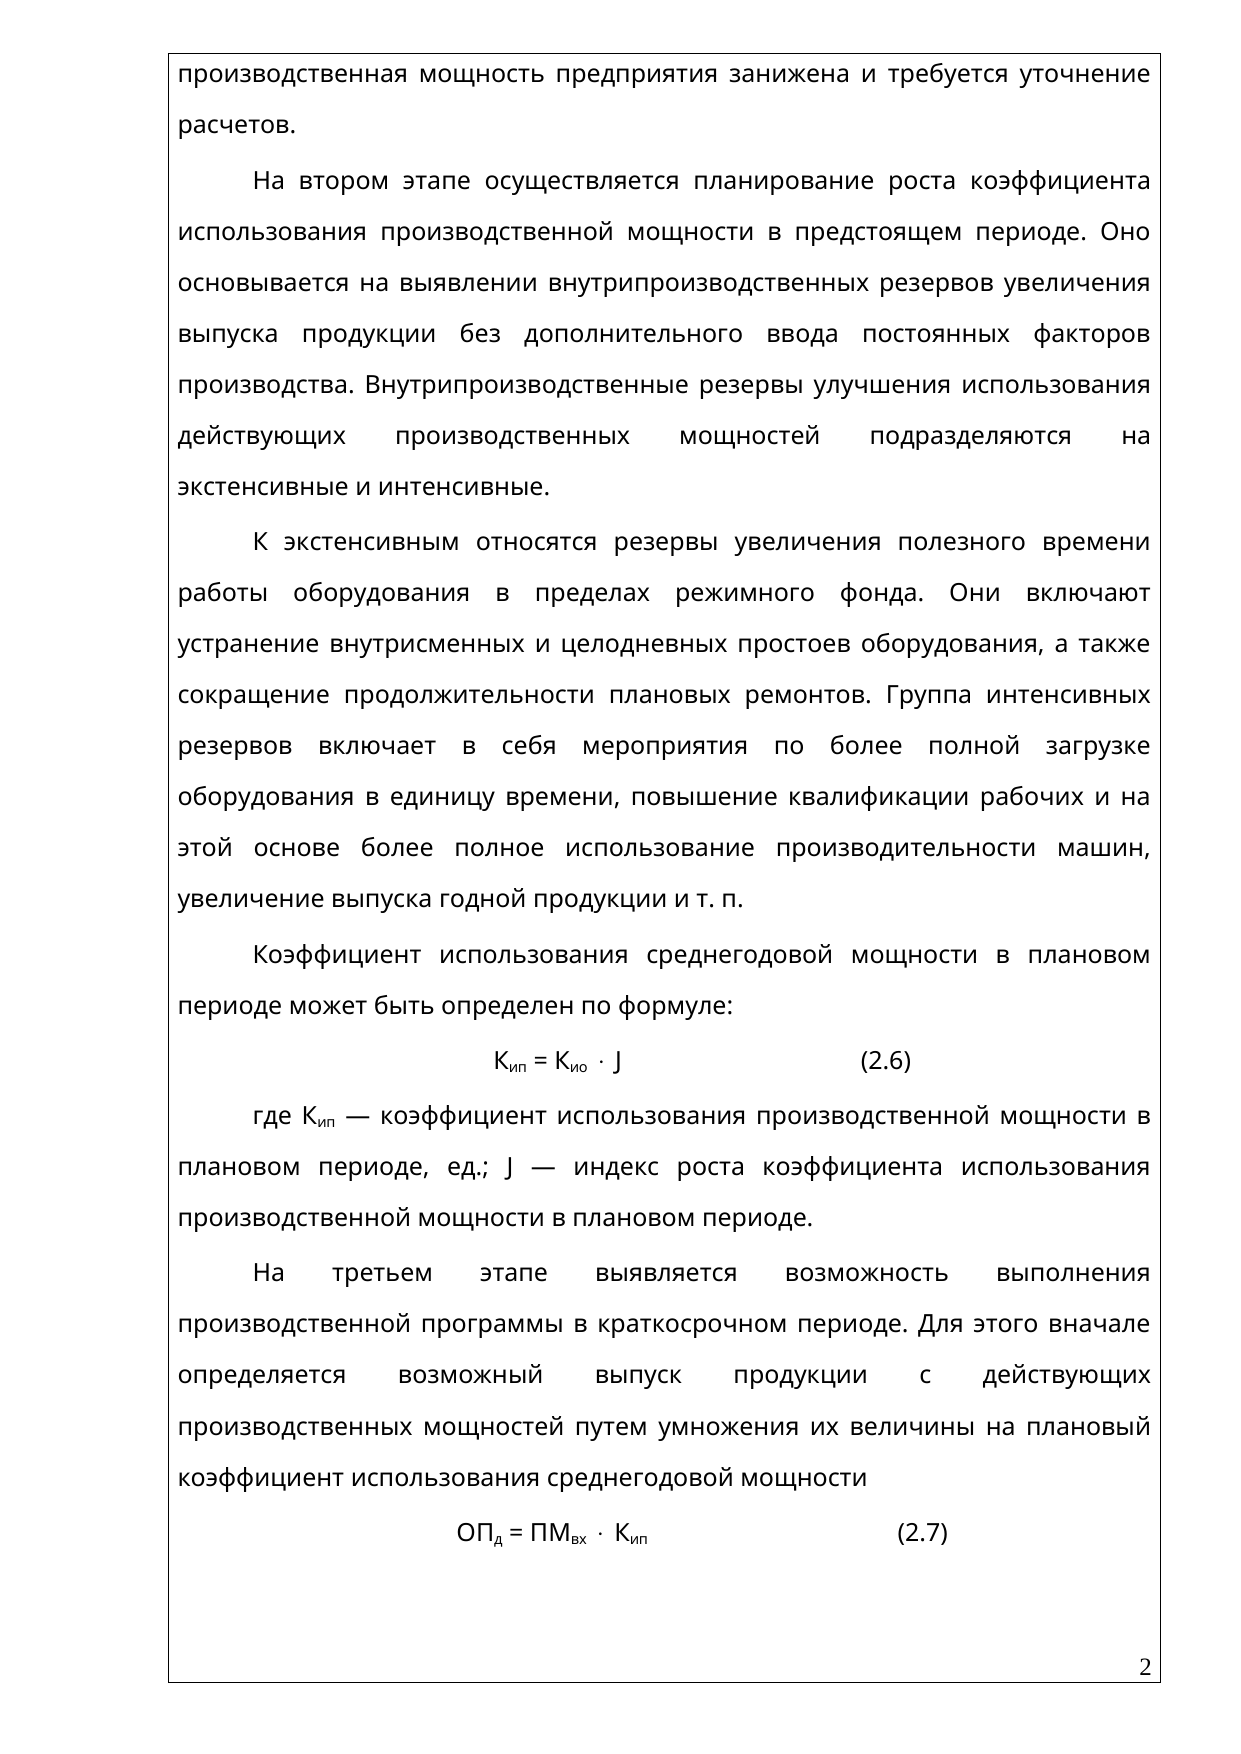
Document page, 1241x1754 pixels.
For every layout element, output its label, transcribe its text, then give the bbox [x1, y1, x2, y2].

text На втором этапе осуществляется планирование роста коэффициента использования производственной мощности в предстоящем периоде. Оно основывается на выявлении внутрипроизводственных резервов увеличения выпуска продукции без дополнительного ввода постоянных факторов производства. Внутрипроизводственные резервы улучшения использования действующих производственных мощностей подразделяются на экстенсивные и интенсивные. [177, 162, 1152, 503]
text ОПд = ПМвх Кип (2.7) [177, 1514, 1152, 1548]
text Кип = Кио J (2.6) [177, 1043, 1152, 1077]
text На третьем этапе выявляется возможность выполнения производственной программы в краткосрочном периоде. Для этого вначале определяется возможный выпуск продукции с действующих производственных мощностей путем умножения их величины на плановый коэффициент использования среднегодовой мощности [177, 1255, 1152, 1493]
text Коэффициент использования среднегодовой мощности в плановом периоде может быть определен по формуле: [177, 936, 1152, 1021]
text К экстенсивным относятся резервы увеличения полезного времени работы оборудования в пределах режимного фонда. Они включают устранение внутрисменных и целодневных простоев оборудования, а также сокращение продолжительности плановых ремонтов. Группа интенсивных резервов включает в себя мероприятия по более полной загрузке оборудования в единицу времени, повышение квалификации рабочих и на этой основе более полное использование производительности машин, увеличение выпуска годной продукции и т. п. [177, 524, 1152, 915]
text где Кип — коэффициент использования производственной мощности в плановом периоде, ед.; J — индекс роста коэффициента использования производственной мощности в плановом периоде. [177, 1098, 1152, 1234]
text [177, 56, 1152, 141]
